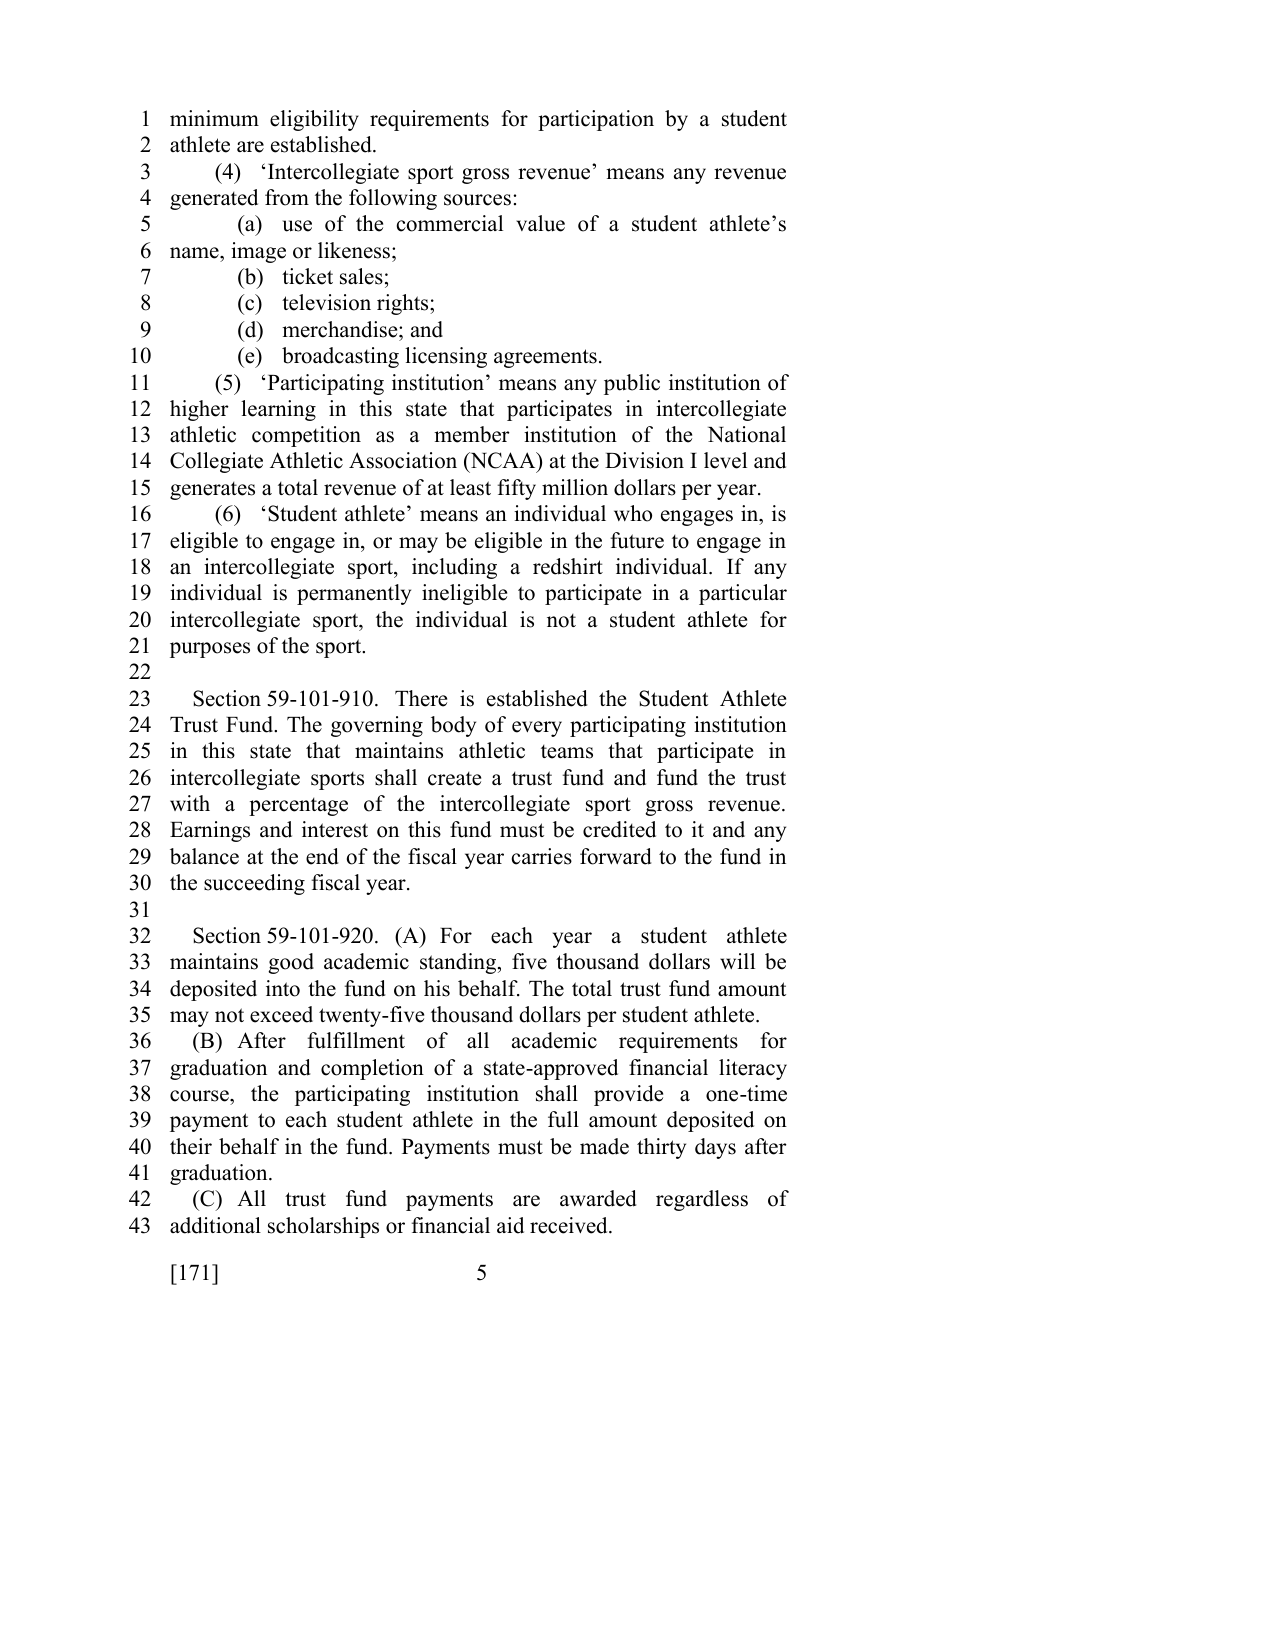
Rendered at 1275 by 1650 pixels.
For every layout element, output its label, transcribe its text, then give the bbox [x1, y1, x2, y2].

text (C) All trust fund payments are awarded regardless of additional scholarships or financial aid received. [169, 1186, 787, 1238]
text (B) After fulfillment of all academic requirements for graduation and completion of a state-approved financial literacy course, the participating institution shall provide a one-time payment to each student athlete in the full amount deposited on their behalf in the fund. Payments must be made thirty days after graduation. [169, 1027, 787, 1186]
text (5) ‘Participating institution’ means any public institution of higher learning in this state that participates in intercollegiate athletic competition as a member institution of the National Collegiate Athletic Association (NCAA) at the Division I level and generates a total revenue of at least fifty million dollars per year. [169, 368, 787, 500]
text (e) broadcasting licensing agreements. [169, 342, 787, 368]
text (c) television rights; [169, 289, 787, 316]
text (b) ticket sales; [169, 263, 787, 289]
text (6) ‘Student athlete’ means an individual who engages in, is eligible to engage in, or may be eligible in the future to engage in an intercollegiate sport, including a redshirt individual. If any individual is permanently ineligible to participate in a particular intercollegiate sport, the individual is not a student athlete for purposes of the sport. [169, 500, 787, 658]
text (d) merchandise; and [169, 316, 787, 342]
text Section 59-101-920. (A) For each year a student athlete maintains good academic standing, five thousand dollars will be deposited into the fund on his behalf. The total trust fund amount may not exceed twenty-five thousand dollars per student athlete. [169, 922, 787, 1027]
text Section 59-101-910. There is established the Student Athlete Trust Fund. The governing body of every participating institution in this state that maintains athletic teams that participate in intercollegiate sports shall create a trust fund and fund the trust with a percentage of the intercollegiate sport gross revenue. Earnings and interest on this fund must be credited to it and any balance at the end of the fiscal year carries forward to the fund in the succeeding fiscal year. [169, 685, 787, 896]
text (4) ‘Intercollegiate sport gross revenue’ means any revenue generated from the following sources: [169, 158, 787, 210]
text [169, 105, 787, 158]
text (a) use of the commercial value of a student athlete’s name, image or likeness; [169, 210, 787, 263]
